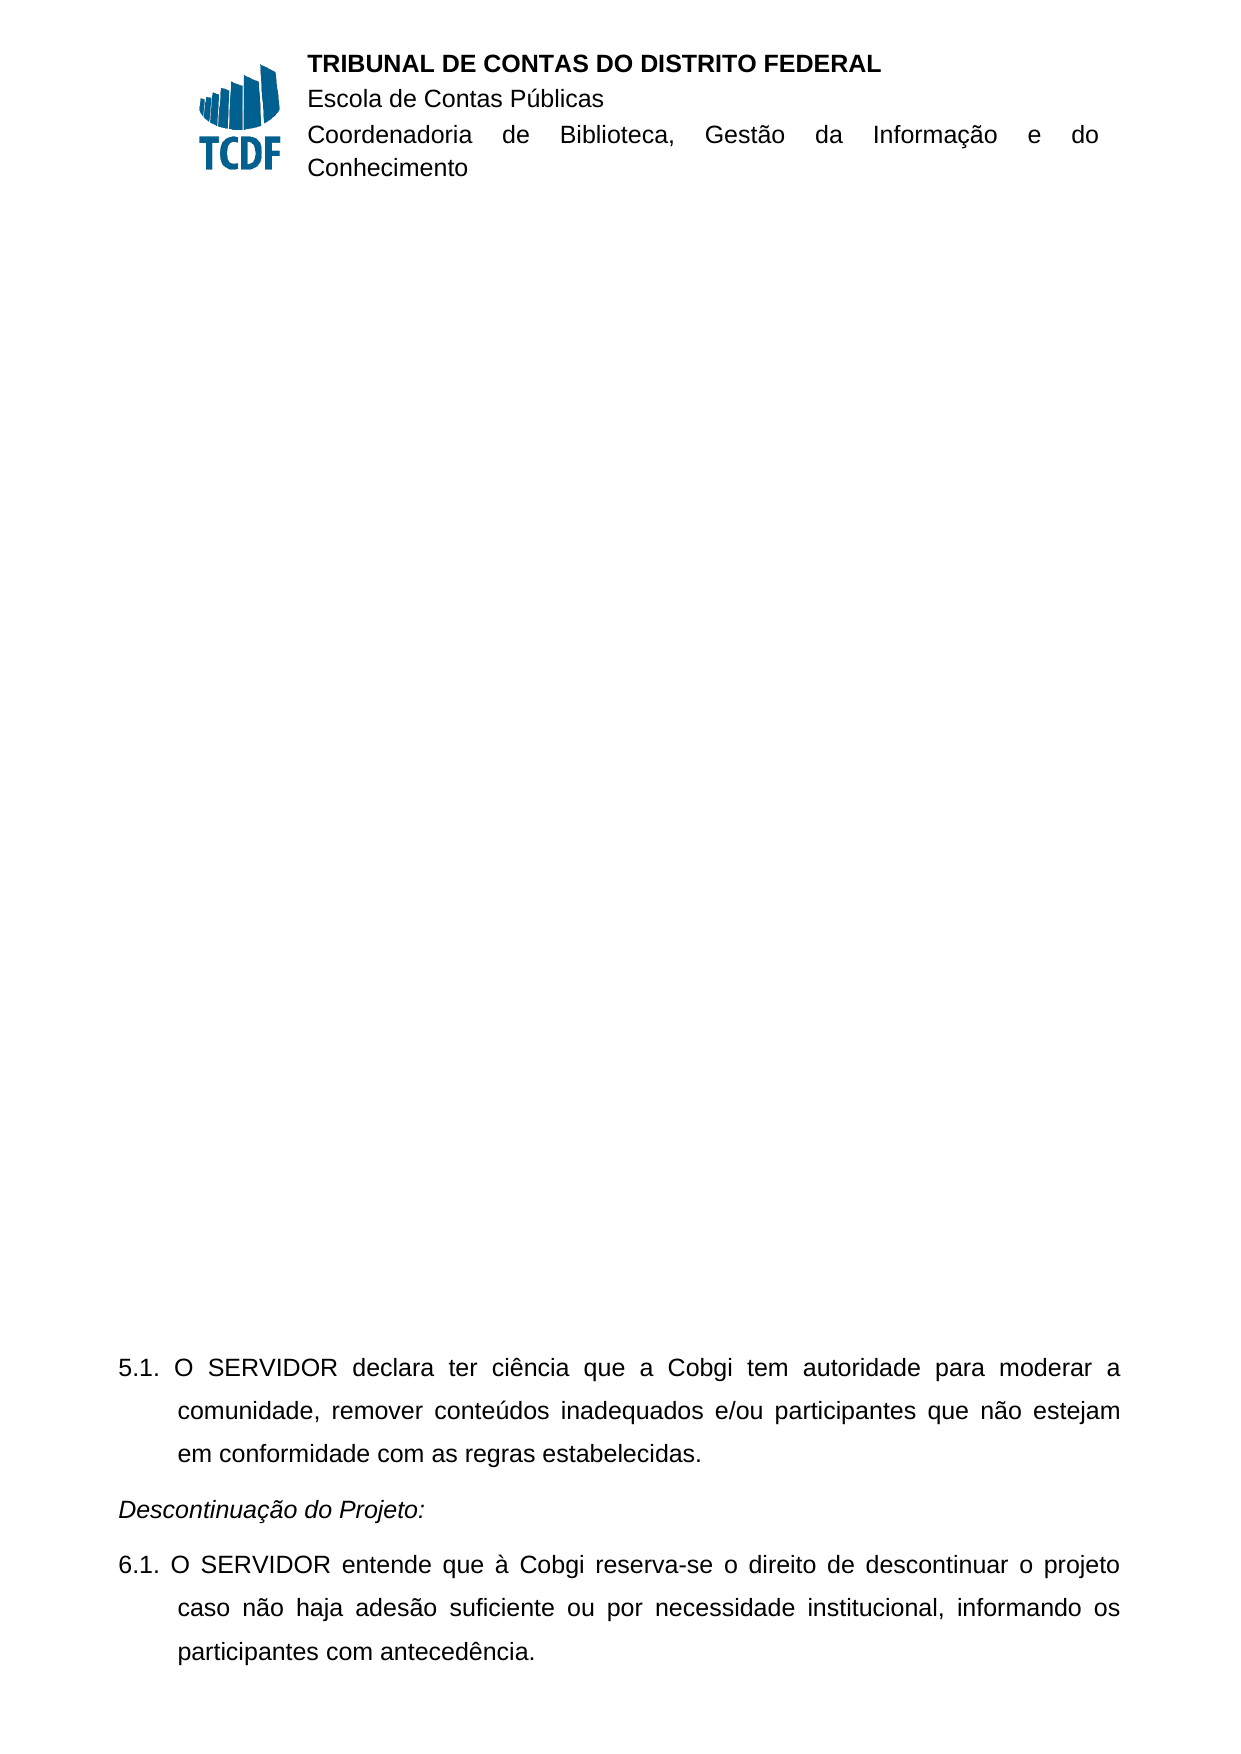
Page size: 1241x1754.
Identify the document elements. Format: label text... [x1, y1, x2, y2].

picture [184, 62, 295, 172]
text 5.1. O SERVIDOR declara ter ciência que a Cobgi tem autoridade para moderar a comunidade, remover conteúdos inadequados e/ou participantes que não estejam em conformidade com as regras estabelecidas. [118, 1353, 1122, 1468]
text Descontinuação do Projeto: [118, 1494, 1122, 1523]
text 6.1. O SERVIDOR entende que à Cobgi reserva-se o direito de descontinuar o projeto caso não haja adesão suficiente ou por necessidade institucional, informando os participantes com antecedência. [118, 1550, 1122, 1665]
